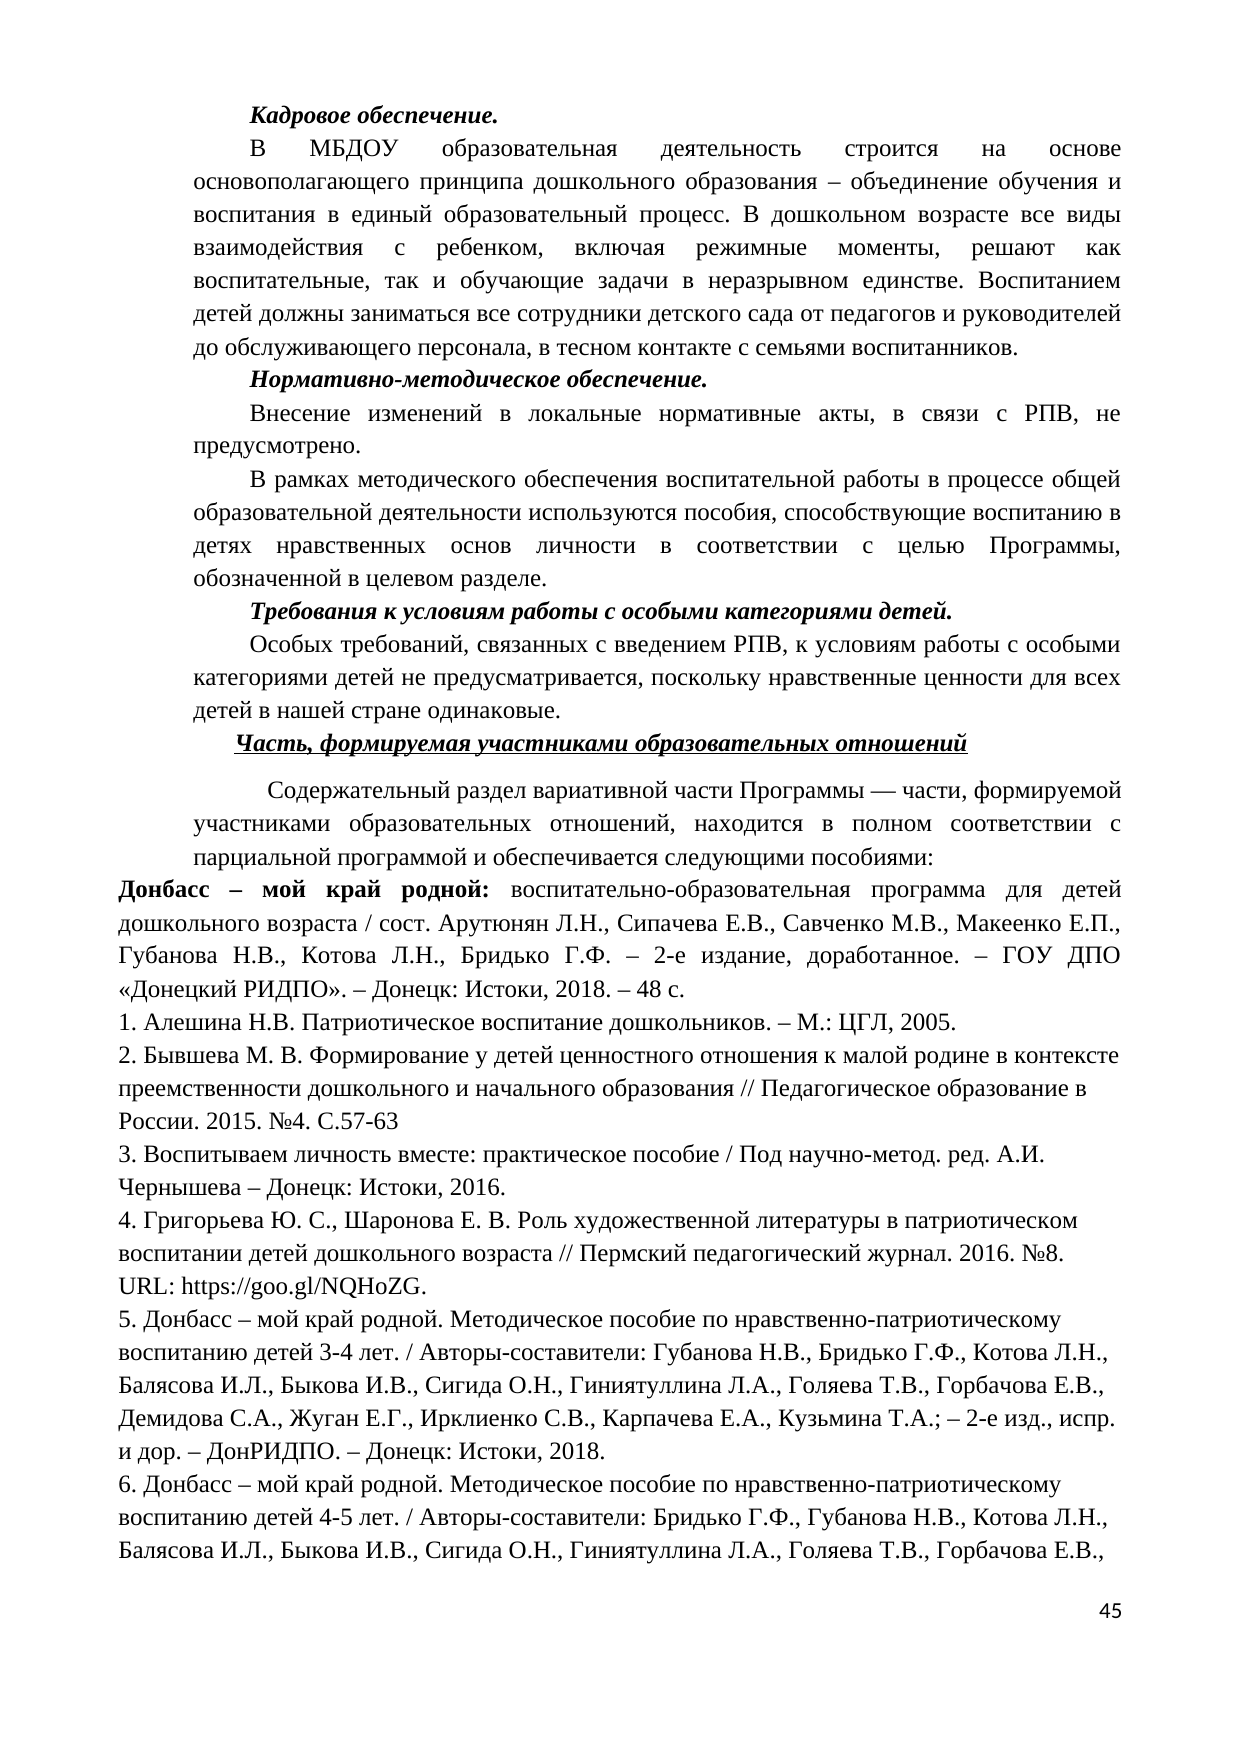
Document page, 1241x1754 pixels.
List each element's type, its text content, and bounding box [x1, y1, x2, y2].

text 2. Бывшева М. В. Формирование у детей ценностного отношения к малой родине в контексте преемственности дошкольного и начального образования // Педагогическое образование в России. 2015. №4. С.57-63 [118, 1040, 1122, 1134]
text Нормативно-методическое обеспечение. [193, 364, 1122, 393]
text Особых требований, связанных с введением РПВ, к условиям работы с особыми категориями детей не предусматривается, поскольку нравственные ценности для всех детей в нашей стране одинаковые. [193, 629, 1122, 723]
text Содержательный раздел вариативной части Программы — части, формируемой участниками образовательных отношений, находится в полном соответствии с парциальной программой и обеспечивается следующими пособиями: [193, 776, 1122, 870]
text 5. Донбасс – мой край родной. Методическое пособие по нравственно-патриотическому воспитанию детей 3-4 лет. / Авторы-составители: Губанова Н.В., Бридько Г.Ф., Котова Л.Н., Балясова И.Л., Быкова И.В., Сигида О.Н., Гиниятуллина Л.А., Голяева Т.В., Горбачова Е.В., Демидова С.А., Жуган Е.Г., Ирклиенко С.В., Карпачева Е.А., Кузьмина Т.А.; – 2-е изд., испр. и дор. – ДонРИДПО. – Донецк: Истоки, 2018. [118, 1304, 1122, 1465]
text 4. Григорьева Ю. С., Шаронова Е. В. Роль художественной литературы в патриотическом воспитании детей дошкольного возраста // Пермский педагогический журнал. 2016. №8. URL: https://goo.gl/NQHoZG. [118, 1205, 1122, 1299]
text Внесение изменений в локальные нормативные акты, в связи с РПВ, не предусмотрено. [193, 398, 1122, 459]
text 3. Воспитываем личность вместе: практическое пособие / Под научно-метод. ред. А.И. Чернышева – Донецк: Истоки, 2016. [118, 1139, 1122, 1201]
text Кадровое обеспечение. [193, 100, 1122, 129]
text В МБДОУ образовательная деятельность строится на основе основополагающего принципа дошкольного образования – объединение обучения и воспитания в единый образовательный процесс. В дошкольном возрасте все виды взаимодействия с ребенком, включая режимные моменты, решают как воспитательные, так и обучающие задачи в неразрывном единстве. Воспитанием детей должны заниматься все сотрудники детского сада от педагогов и руководителей до обслуживающего персонала, в тесном контакте с семьями воспитанников. [193, 133, 1122, 360]
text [118, 1469, 1122, 1564]
text Донбасс – мой край родной: воспитательно-образовательная программа для детей дошкольного возраста / сост. Арутюнян Л.Н., Сипачева Е.В., Савченко М.В., Макеенко Е.П., Губанова Н.В., Котова Л.Н., Бридько Г.Ф. – 2-е издание, доработанное. – ГОУ ДПО «Донецкий РИДПО». – Донецк: Истоки, 2018. – 48 с. [118, 874, 1122, 1002]
text 1. Алешина Н.В. Патриотическое воспитание дошкольников. – М.: ЦГЛ, 2005. [118, 1007, 1122, 1035]
text Требования к условиям работы с особыми категориями детей. [193, 596, 1122, 624]
text В рамках методического обеспечения воспитательной работы в процессе общей образовательной деятельности используются пособия, способствующие воспитанию в детях нравственных основ личности в соответствии с целью Программы, обозначенной в целевом разделе. [193, 464, 1122, 591]
text Часть, формируемая участниками образовательных отношений [198, 728, 1006, 757]
